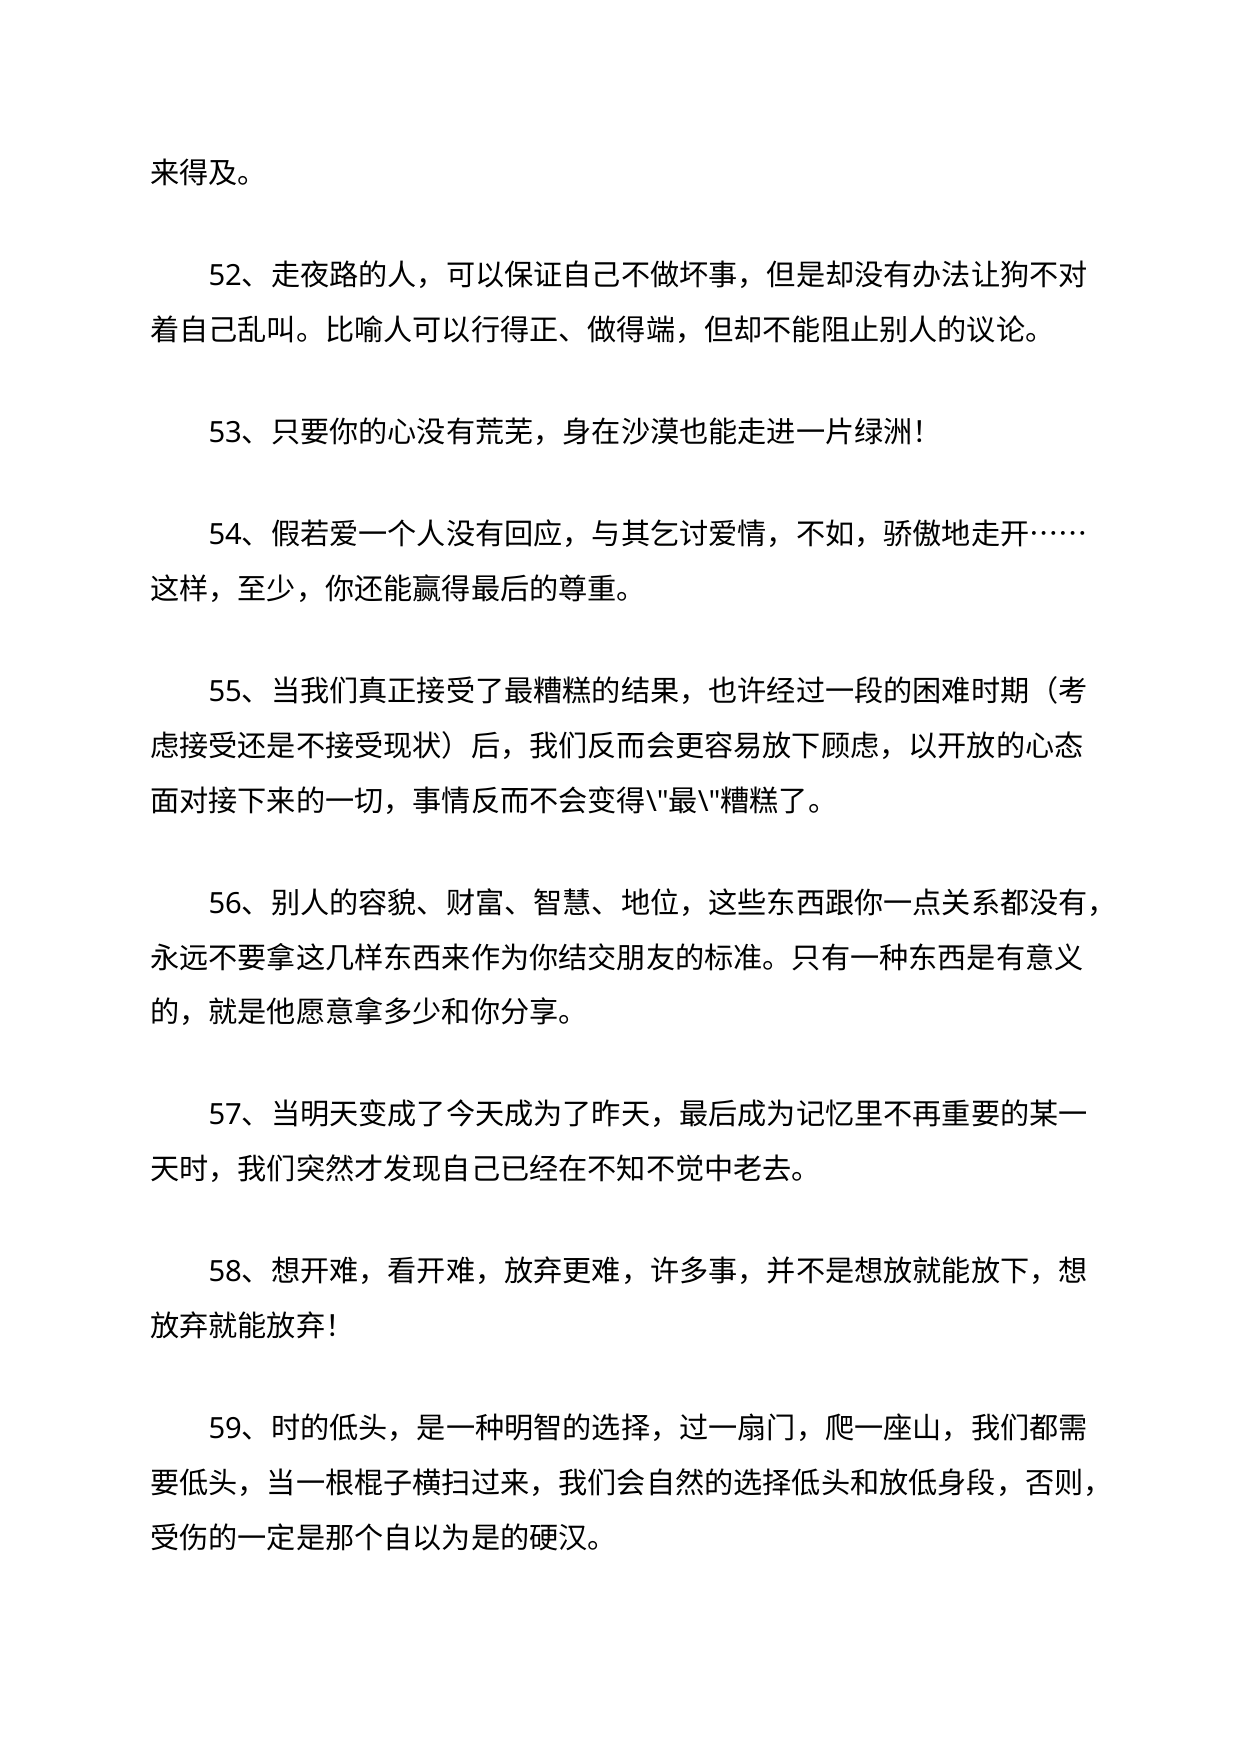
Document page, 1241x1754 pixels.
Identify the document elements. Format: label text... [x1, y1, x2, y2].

text 59、时的低头，是一种明智的选择，过一扇门，爬一座山，我们都需要低头，当一根棍子横扫过来，我们会自然的选择低头和放低身段，否则，受伤的一定是那个自以为是的硬汉。 [150, 1404, 1090, 1557]
text 57、当明天变成了今天成为了昨天，最后成为记忆里不再重要的某一天时，我们突然才发现自己已经在不知不觉中老去。 [150, 1091, 1090, 1188]
text 58、想开难，看开难，放弃更难，许多事，并不是想放就能放下，想放弃就能放弃！ [150, 1248, 1090, 1345]
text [150, 150, 1090, 192]
text 54、假若爱一个人没有回应，与其乞讨爱情，不如，骄傲地走开……这样，至少，你还能赢得最后的尊重。 [150, 511, 1090, 608]
text 53、只要你的心没有荒芜，身在沙漠也能走进一片绿洲！ [150, 408, 1090, 451]
text 56、别人的容貌、财富、智慧、地位，这些东西跟你一点关系都没有，永远不要拿这几样东西来作为你结交朋友的标准。只有一种东西是有意义的，就是他愿意拿多少和你分享。 [150, 879, 1090, 1031]
text 52、走夜路的人，可以保证自己不做坏事，但是却没有办法让狗不对着自己乱叫。比喻人可以行得正、做得端，但却不能阻止别人的议论。 [150, 252, 1090, 349]
text 55、当我们真正接受了最糟糕的结果，也许经过一段的困难时期（考虑接受还是不接受现状）后，我们反而会更容易放下顾虑，以开放的心态面对接下来的一切，事情反而不会变得\"最\"糟糕了。 [150, 667, 1090, 819]
